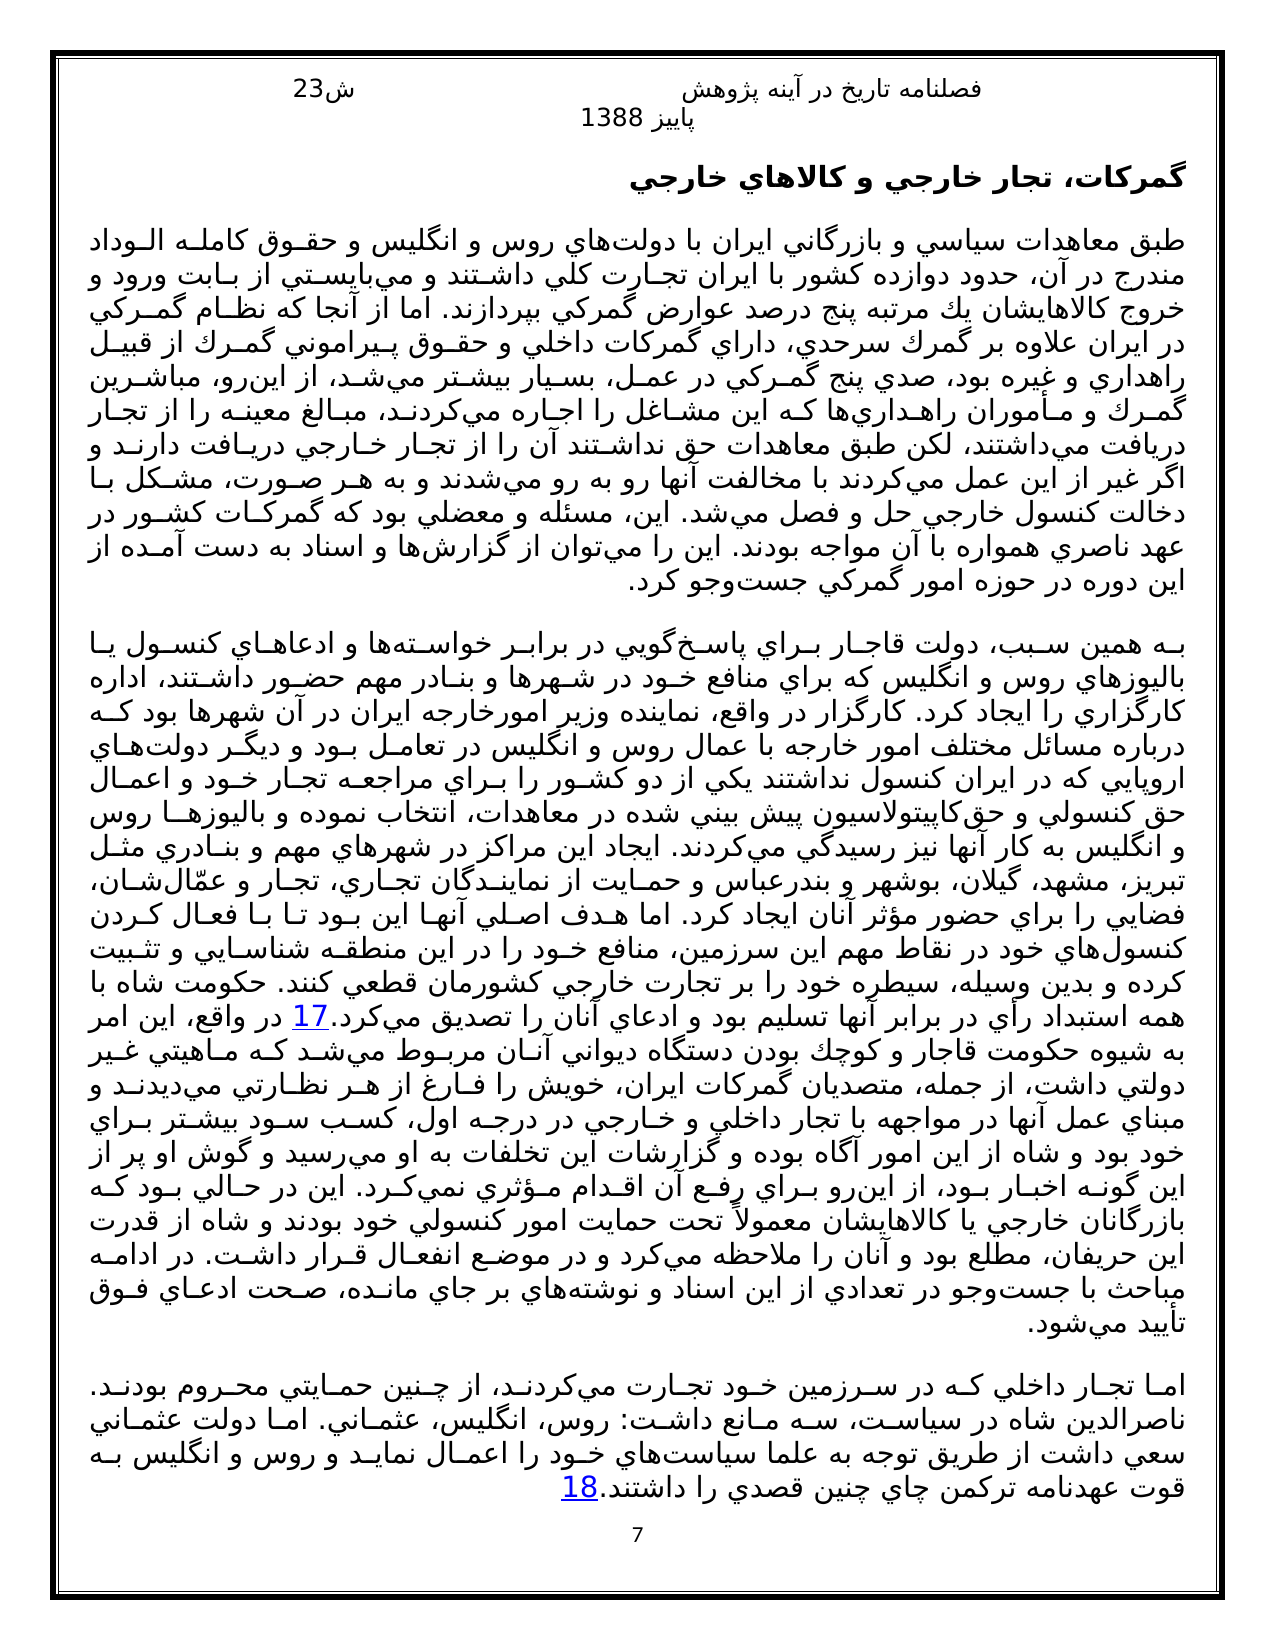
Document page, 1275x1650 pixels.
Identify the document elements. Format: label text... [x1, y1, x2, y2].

text طبق معاهدات سياسي و بازرگاني ايران با دولت‌هاي روس و انگليس و حقوق كامله الوداد مندرج در آن، حدود دوازده كشور با ايران تجارت كلي داشتند و مي‌‌بايستي از بابت ورود و خروج كالاهايشان يك مرتبه پنج درصد عوارض گمركي بپردازند. اما از آنجا كه نظام گمركي در ايران علاوه بر گمرك سرحدي، داراي گمركات داخلي و حقوق پيراموني گمرك از قبيل راهداري و غيره بود، صدي پنج گمركي در عمل، بسيار بيشتر مي‌شد، از اين‌رو، مباشرين گمرك و مأموران راهداري‌ها كه اين مشاغل را اجاره مي‌كردند، مبالغ معينه را از تجار دريافت مي‌داشتند، لكن طبق معاهدات حق نداشتند آن‌ را از تجار خارجي دريافت دارند و اگر غير از اين عمل مي‌‌كردند با مخالفت آنها رو به رو مي‌شدند و به هر صورت، مشكل با دخالت كنسول خارجي حل و فصل مي‌‌شد. اين، مسئله و معضلي بود كه گمركات كشور در عهد ناصري همواره با آن مواجه بودند. اين را مي‌‌توان از گزارش‌ها و اسناد به دست آمده از اين دوره در حوزه امور گمركي جست‌وجو كرد. [89, 223, 1186, 597]
text گمركات، تجار خارجي و كالا‌هاي خارجي [89, 160, 1186, 194]
text به همين سبب، دولت قاجار براي پاسخ‌گويي در برابر خواسته‌ها و ادعا‌هاي كنسول يا باليوزهاي روس و انگليس كه براي منافع خود در شهرها و بنادر مهم حضور داشتند، اداره كارگزاري را ايجاد كرد. كارگزار در واقع، نماينده وزير امورخارجه ايران در آن شهرها بود كه درباره مسائل مختلف امور خارجه با عمال روس و انگليس در تعامل بود و ديگر دولت‌هاي اروپايي كه در ايران كنسول نداشتند يكي از دو كشور را براي مراجعه تجار خود و اعمال حق كنسولي و حق‌كاپيتولاسيون پيش بيني شده در معاهدات، انتخاب نموده و باليوزها روس و انگليس به كار آنها نيز رسيدگي مي‌‌كردند. ايجاد اين مراكز در شهرهاي مهم و بنادري مثل تبريز، مشهد، گيلان، بوشهر و بندرعباس و حمايت از نمايندگان تجاري، تجار و عمّال‌شان، فضايي را براي حضور مؤثر آنان ايجاد كرد. اما هدف اصلي آنها اين بود تا با فعال كردن كنسول‌هاي خود در نقاط مهم اين سرزمين، منافع خود را در اين منطقه شناسايي و تثبيت كرده و بدين وسيله، سيطره خود را بر تجارت خارجي كشورمان قطعي كنند. حكومت شاه با همه استبداد رأي در برابر آنها تسليم بود و ادعاي آنان را تصديق مي‌‌كرد.17 در واقع، اين امر به شيوه حكومت قاجار و كوچك بودن دستگاه ديواني آنان مربوط مي‌‌شد كه ماهيتي غير دولتي داشت، از جمله، متصديان گمركات ايران، خويش را فارغ از هر نظارتي مي‌‌ديدند و مبناي عمل آنها در مواجهه با تجار داخلي و خارجي در درجه اول، كسب سود بيشتر براي خود بود و شاه از اين امور آگاه بوده و گزارشات اين تخلفات به او مي‌‌رسيد و گوش او پر از اين گونه اخبار بود، از اين‌رو براي رفع آن اقدام مؤثري نمي‌كرد. اين در حالي بود كه بازرگانان خارجي يا كالاهايشان معمولاً تحت حمايت امور كنسولي خود بودند و شاه از قدرت اين حريفان، مطلع بود و آنان را ملاحظه مي‌كرد و در موضع انفعال قرار داشت. در ادامه مباحث با جست‌وجو در تعدادي از اين اسناد و نوشته‌هاي بر جاي مانده، صحت ادعاي فوق تأييد مي‌شود. [89, 626, 1186, 1339]
text اما تجار داخلي كه در سرزمين خود تجارت مي‌‌كردند، از چنين حمايتي محروم بودند. ناصرالدين شاه در سياست، سه مانع داشت: روس، انگليس، عثماني. اما دولت عثماني سعي داشت از طريق توجه به علما سياست‌هاي خود را اعمال نمايد و روس و انگليس به قوت عهدنامه تركمن چاي چنين قصدي را داشتند.18 [89, 1368, 1186, 1504]
